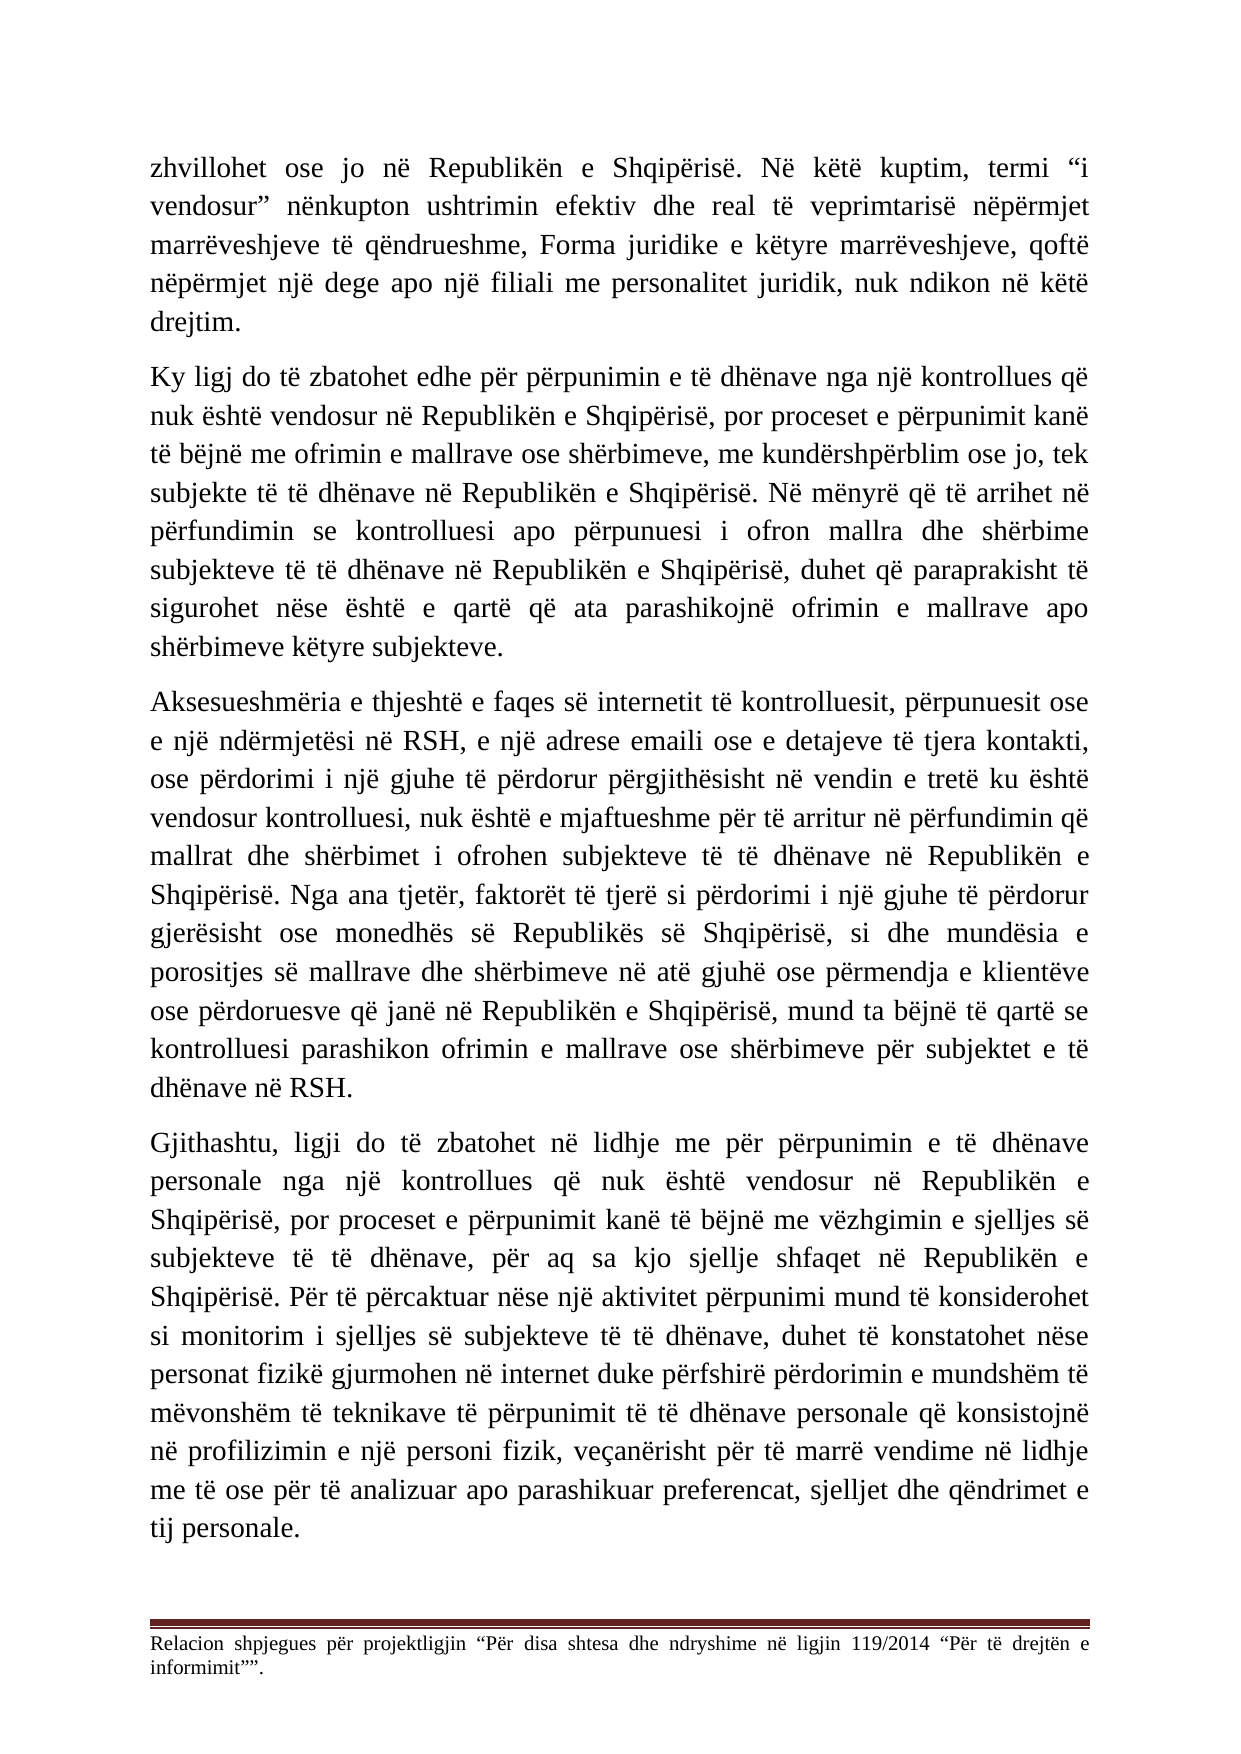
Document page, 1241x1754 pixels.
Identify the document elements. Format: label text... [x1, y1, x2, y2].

text Aksesueshmëria e thjeshtë e faqes së internetit të kontrolluesit, përpunuesit ose e një ndërmjetësi në RSH, e një adrese emaili ose e detajeve të tjera kontakti, ose përdorimi i një gjuhe të përdorur përgjithësisht në vendin e tretë ku është vendosur kontrolluesi, nuk është e mjaftueshme për të arritur në përfundimin që mallrat dhe shërbimet i ofrohen subjekteve të të dhënave në Republikën e Shqipërisë. Nga ana tjetër, faktorët të tjerë si përdorimi i një gjuhe të përdorur gjerësisht ose monedhës së Republikës së Shqipërisë, si dhe mundësia e porositjes së mallrave dhe shërbimeve në atë gjuhë ose përmendja e klientëve ose përdoruesve që janë në Republikën e Shqipërisë, mund ta bëjnë të qartë se kontrolluesi parashikon ofrimin e mallrave ose shërbimeve për subjektet e të dhënave në RSH. [150, 684, 1090, 1103]
text Ky ligj do të zbatohet edhe për përpunimin e të dhënave nga një kontrollues që nuk është vendosur në Republikën e Shqipërisë, por proceset e përpunimit kanë të bëjnë me ofrimin e mallrave ose shërbimeve, me kundërshpërblim ose jo, tek subjekte të të dhënave në Republikën e Shqipërisë. Në mënyrë që të arrihet në përfundimin se kontrolluesi apo përpunuesi i ofron mallra dhe shërbime subjekteve të të dhënave në Republikën e Shqipërisë, duhet që paraprakisht të sigurohet nëse është e qartë që ata parashikojnë ofrimin e mallrave apo shërbimeve këtyre subjekteve. [150, 359, 1090, 663]
text Gjithashtu, ligji do të zbatohet në lidhje me për përpunimin e të dhënave personale nga një kontrollues që nuk është vendosur në Republikën e Shqipërisë, por proceset e përpunimit kanë të bëjnë me vëzhgimin e sjelljes së subjekteve të të dhënave, për aq sa kjo sjellje shfaqet në Republikën e Shqipërisë. Për të përcaktuar nëse një aktivitet përpunimi mund të konsiderohet si monitorim i sjelljes së subjekteve të të dhënave, duhet të konstatohet nëse personat fizikë gjurmohen në internet duke përfshirë përdorimin e mundshëm të mëvonshëm të teknikave të përpunimit të të dhënave personale që konsistojnë në profilizimin e një personi fizik, veçanërisht për të marrë vendime në lidhje me të ose për të analizuar apo parashikuar preferencat, sjelljet dhe qëndrimet e tij personale. [150, 1125, 1090, 1544]
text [150, 150, 1090, 338]
